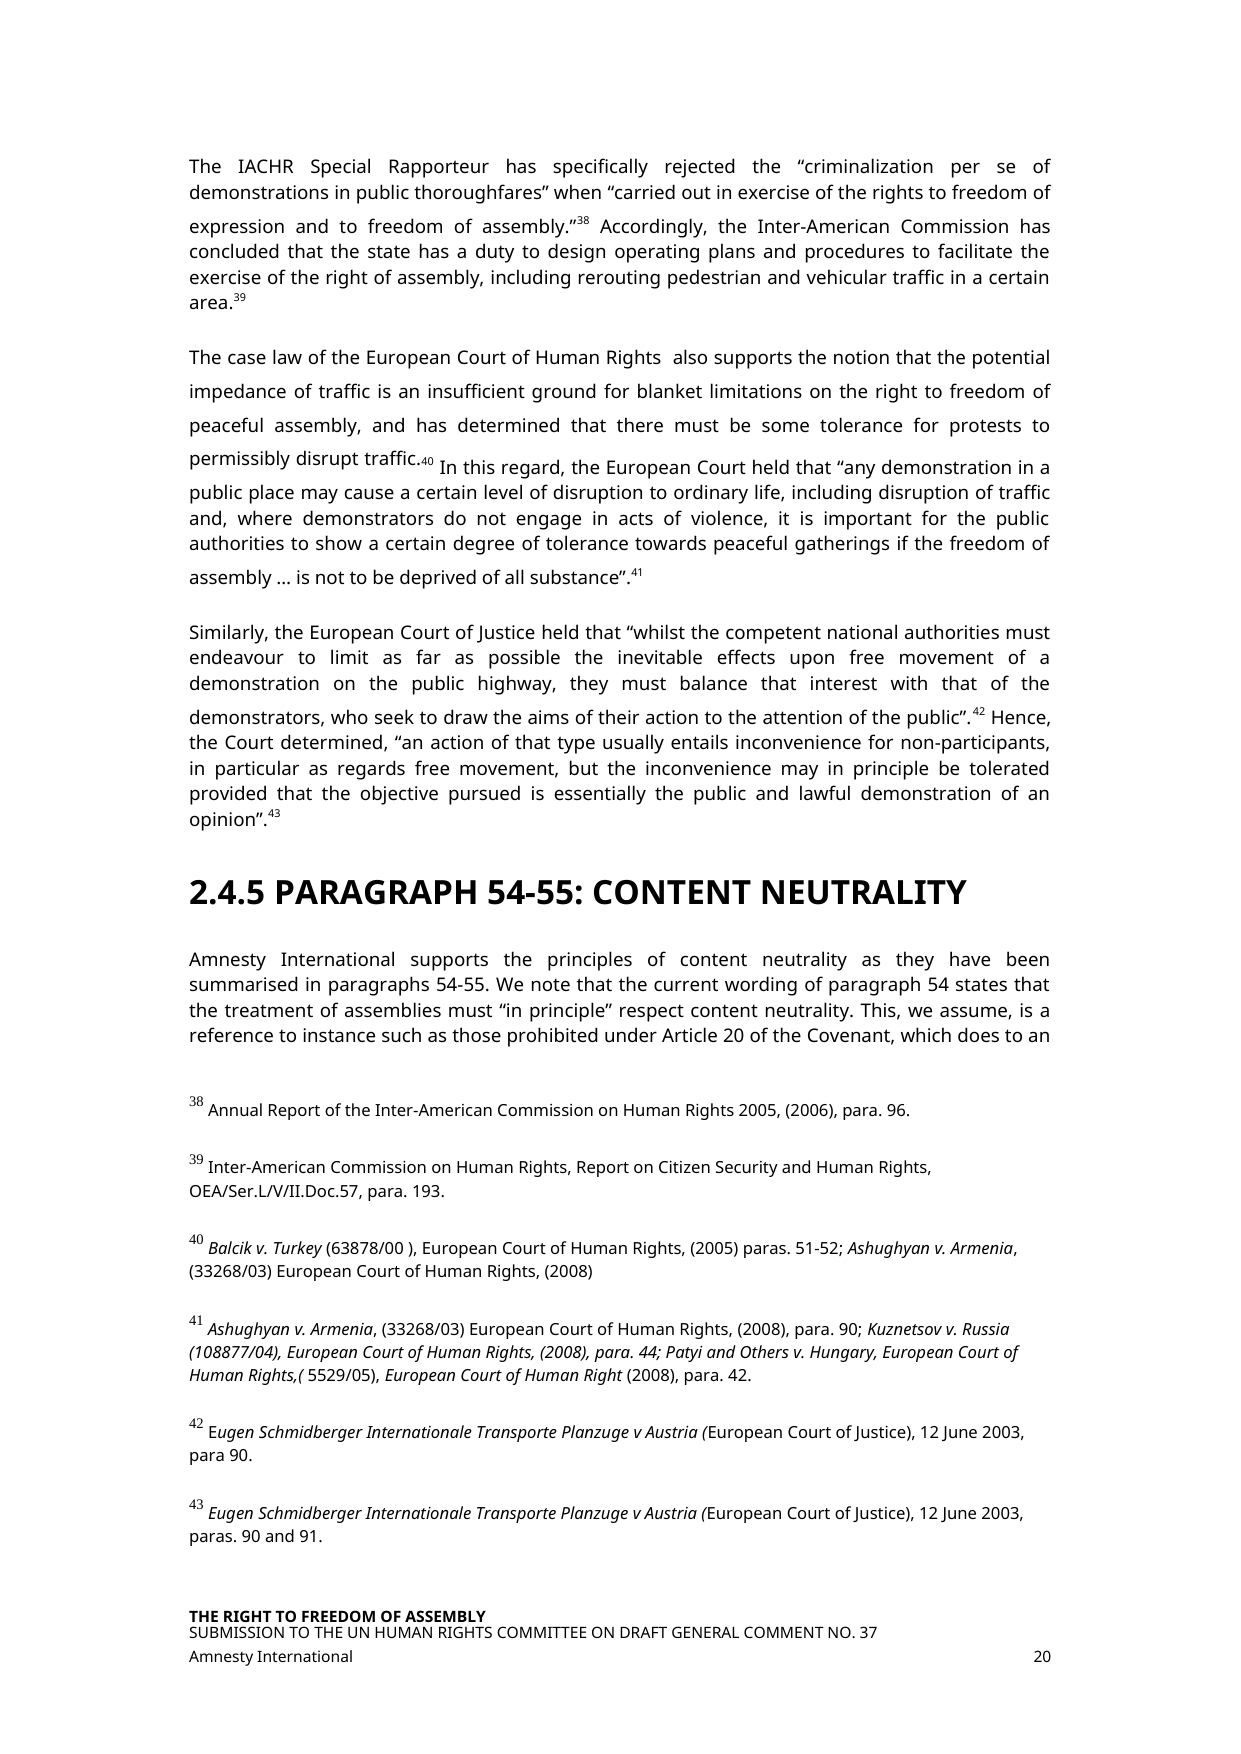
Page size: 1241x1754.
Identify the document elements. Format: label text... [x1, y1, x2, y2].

text The case law of the European Court of Human Rights also supports the notion that the potential impedance of traffic is an insufficient ground for blanket limitations on the right to freedom of peaceful assembly, and has determined that there must be some tolerance for protests to permissibly disrupt traffic. In this regard, the European Court held that “any demonstration in a public place may cause a certain level of disruption to ordinary life, including disruption of traffic and, where demonstrators do not engage in acts of violence, it is important for the public authorities to show a certain degree of tolerance towards peaceful gatherings if the freedom of assembly … is not to be deprived of all substance”. [189, 344, 1051, 590]
text Similarly, the European Court of Justice held that “whilst the competent national authorities must endeavour to limit as far as possible the inevitable effects upon free movement of a demonstration on the public highway, they must balance that interest with that of the demonstrators, who seek to draw the aims of their action to the attention of the public”. Hence, the Court determined, “an action of that type usually entails inconvenience for non-participants, in particular as regards free movement, but the inconvenience may in principle be tolerated provided that the objective pursued is essentially the public and lawful demonstration of an opinion”. [189, 619, 1051, 832]
subtitle Paragraph 54-55: Content neutrality [189, 869, 1051, 914]
text Amnesty International supports the principles of content neutrality as they have been summarised in paragraphs 54-55. We note that the current wording of paragraph 54 states that the treatment of assemblies must “in principle” respect content neutrality. This, we assume, is a reference to instance such as those prohibited under Article 20 of the Covenant, which does to an extent relate to content. While Article 20 is addressed in other paragraphs of the General Comment, and so it need not be addressed in great length at paragraph 54, we submit that as an important exception to the principle of content neutrality it should be referenced here explicitly. [189, 946, 1051, 1048]
text The IACHR Special Rapporteur has specifically rejected the “criminalization per se of demonstrations in public thoroughfares” when “carried out in exercise of the rights to freedom of expression and to freedom of assembly.” Accordingly, the Inter-American Commission has concluded that the state has a duty to design operating plans and procedures to facilitate the exercise of the right of assembly, including rerouting pedestrian and vehicular traffic in a certain area. [189, 153, 1051, 315]
